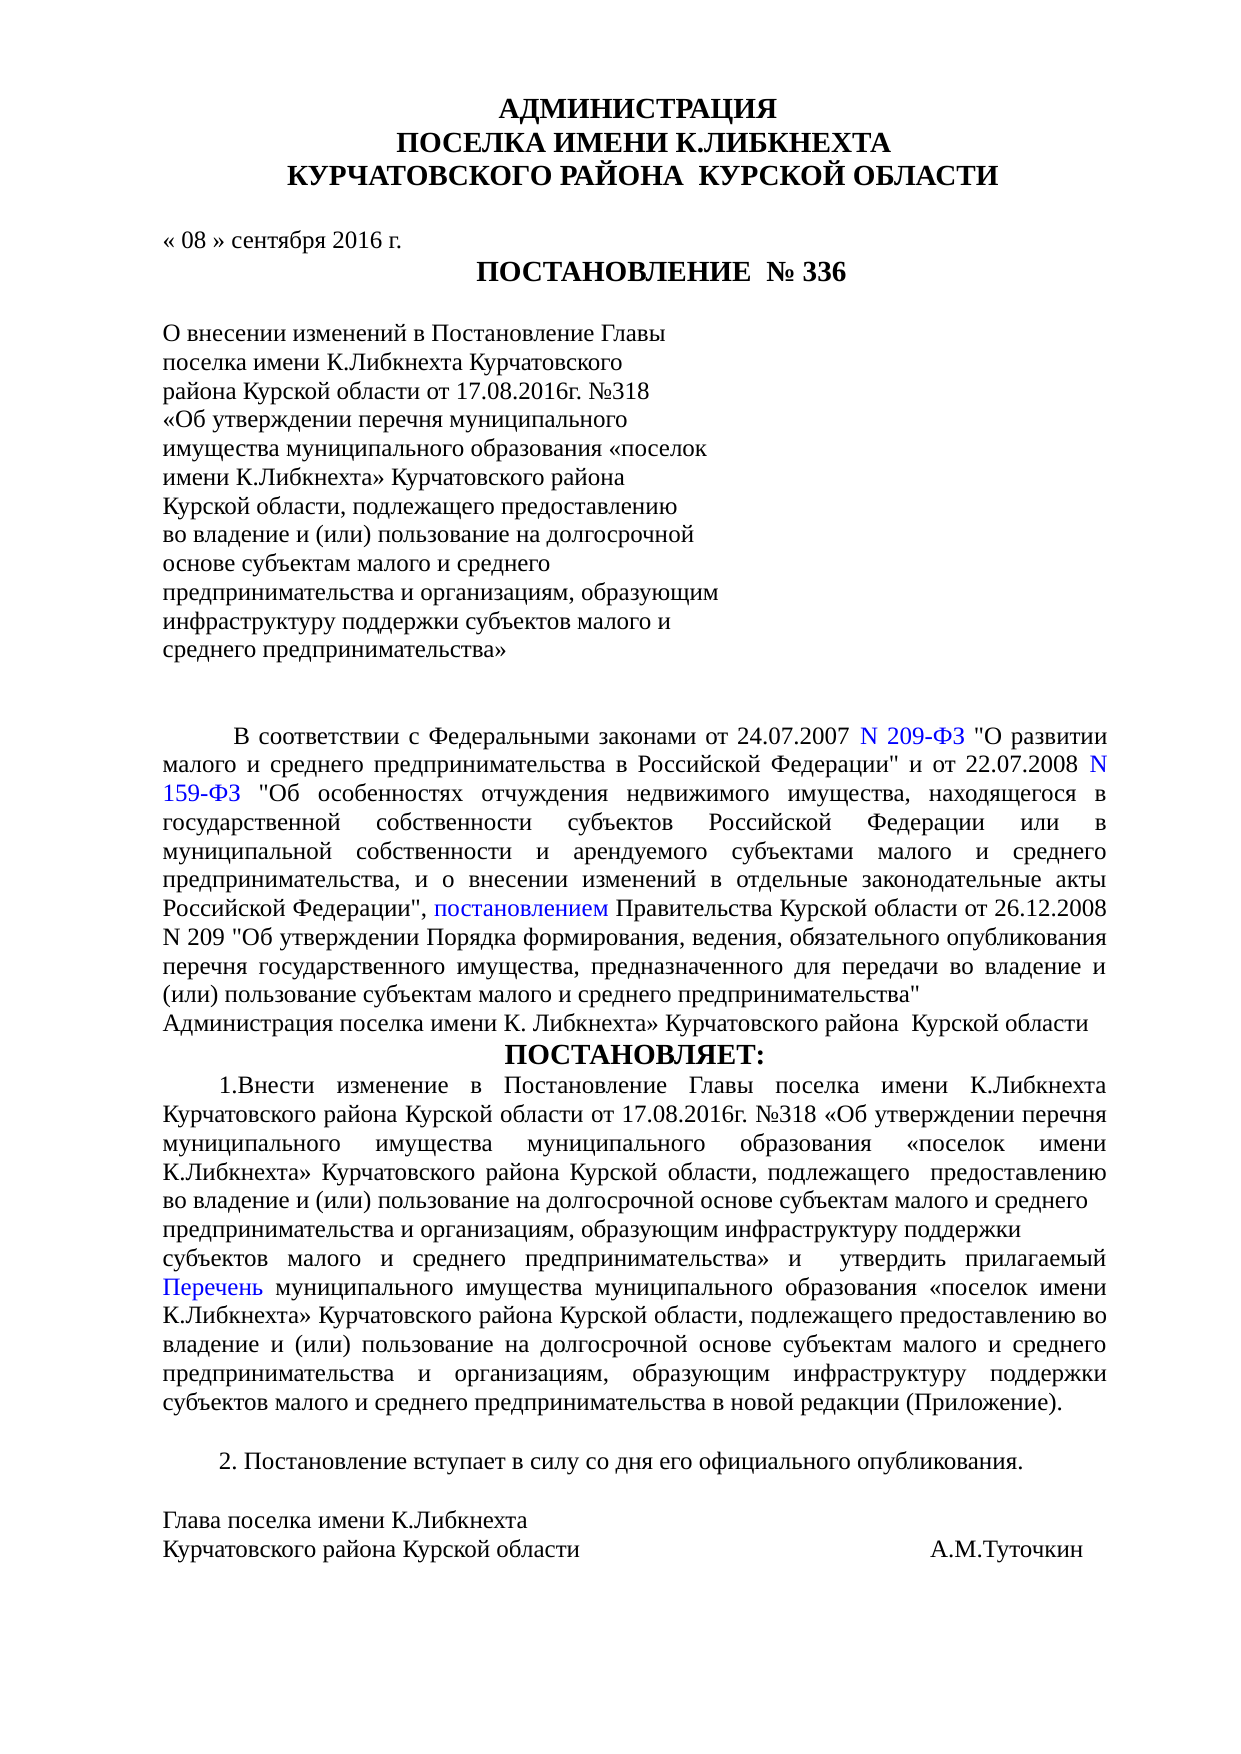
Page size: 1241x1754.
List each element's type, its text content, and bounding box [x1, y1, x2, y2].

title инфраструктуру поддержки субъектов малого и [162, 606, 1107, 634]
text КУРЧАТОВСКОГО РАЙОНА КУРСКОЙ ОБЛАСТИ [236, 158, 1107, 192]
title имени К.Либкнехта» Курчатовского района [162, 462, 1107, 491]
title Курской области, подлежащего предоставлению [162, 491, 1107, 519]
text 1.Внести изменение в Постановление Главы поселка имени К.Либкнехта Курчатовского района Курской области от 17.08.2016г. №318 «Об утверждении перечня муниципального имущества муниципального образования «поселок имени К.Либкнехта» Курчатовского района Курской области, подлежащего предоставлению во владение и (или) пользование на долгосрочной основе субъектам малого и среднего [162, 1071, 1107, 1214]
text Курчатовского района Курской области А.М.Туточкин [162, 1534, 1107, 1563]
text ПОСЕЛКА ИМЕНИ К.ЛИБКНЕХТА [236, 125, 1107, 158]
title предпринимательства и организациям, образующим инфраструктуру поддержки [162, 1214, 1107, 1243]
title района Курской области от 17.08.2016г. №318 [162, 376, 1107, 404]
text 2. Постановление вступает в силу со дня его официального опубликования. [162, 1446, 1107, 1475]
title предпринимательства и организациям, образующим [162, 577, 1107, 606]
text Администрация поселка имени К. Либкнехта» Курчатовского района Курской области [162, 1008, 1107, 1037]
text ПОСТАНОВЛЕНИЕ № 336 [162, 254, 1107, 288]
title «Об утверждении перечня муниципального [162, 404, 1107, 433]
text ПОСТАНОВЛЯЕТ: [162, 1037, 1107, 1071]
text « 08 » сентября 2016 г. [162, 225, 1107, 254]
text субъектов малого и среднего предпринимательства» и утвердить прилагаемый Перечень муниципального имущества муниципального образования «поселок имени К.Либкнехта» Курчатовского района Курской области, подлежащего предоставлению во владение и (или) пользование на долгосрочной основе субъектам малого и среднего предпринимательства и организациям, образующим инфраструктуру поддержки субъектов малого и среднего предпринимательства в новой редакции (Приложение). [162, 1243, 1107, 1416]
title среднего предпринимательства» [162, 634, 1107, 663]
title основе субъектам малого и среднего [162, 548, 1107, 577]
text АДМИНИСТРАЦИЯ [236, 91, 1107, 125]
text Глава поселка имени К.Либкнехта [162, 1505, 1107, 1534]
title имущества муниципального образования «поселок [162, 433, 1107, 462]
text В соответствии с Федеральными законами от 24.07.2007 N 209-ФЗ "О развитии малого и среднего предпринимательства в Российской Федерации" и от 22.07.2008 N 159-ФЗ "Об особенностях отчуждения недвижимого имущества, находящегося в государственной собственности субъектов Российской Федерации или в муниципальной собственности и арендуемого субъектами малого и среднего предпринимательства, и о внесении изменений в отдельные законодательные акты Российской Федерации", постановлением Правительства Курской области от 26.12.2008 N 209 "Об утверждении Порядка формирования, ведения, обязательного опубликования перечня государственного имущества, предназначенного для передачи во владение и (или) пользование субъектам малого и среднего предпринимательства" [162, 721, 1107, 1008]
title О внесении изменений в Постановление Главы [162, 318, 1107, 347]
title поселка имени К.Либкнехта Курчатовского [162, 347, 1107, 376]
title во владение и (или) пользование на долгосрочной [162, 519, 1107, 548]
